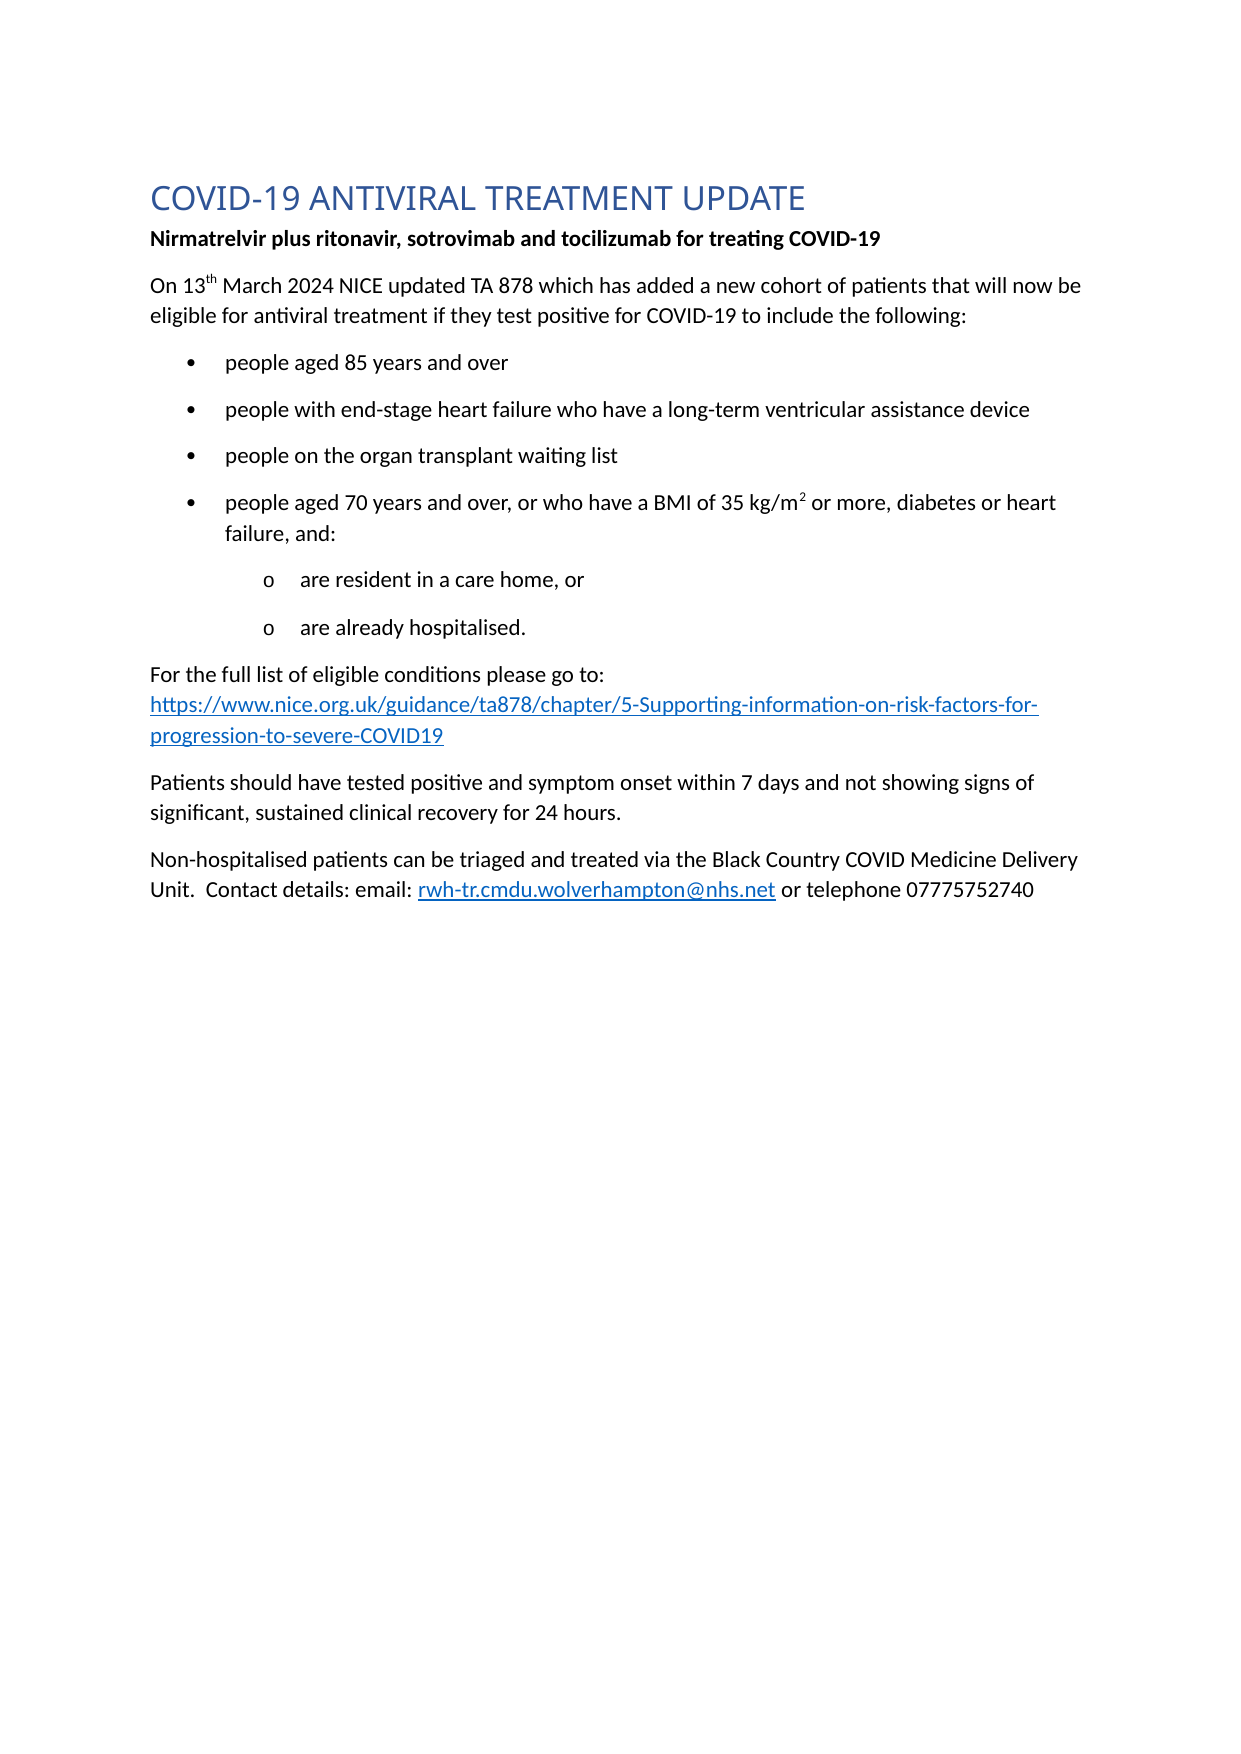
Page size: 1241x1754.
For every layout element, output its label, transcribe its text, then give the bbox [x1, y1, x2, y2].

list people aged 85 years and over [187, 348, 1090, 376]
list are already hospitalised. [262, 613, 1090, 642]
list are resident in a care home, or [262, 566, 1090, 594]
list people with end-stage heart failure who have a long-term ventricular assistance device [187, 395, 1090, 423]
text On 13th March 2024 NICE updated TA 878 which has added a new cohort of patients that will now be eligible for antiviral treatment if they test positive for COVID-19 to include the following: [150, 271, 1090, 329]
text For the full list of eligible conditions please go to: https://www.nice.org.uk/guidance/ta878/chapter/5-Supporting-information-on-risk-factors-for-progression-to-severe-COVID19 [150, 660, 1090, 749]
text Nirmatrelvir plus ritonavir, sotrovimab and tocilizumab for treating COVID-19 [150, 224, 1090, 252]
text Non-hospitalised patients can be triaged and treated via the Black Country COVID Medicine Delivery Unit. Contact details: email: rwh-tr.cmdu.wolverhampton@nhs.net or telephone 07775752740 [150, 845, 1090, 903]
subtitle COVID-19 ANTIVIRAL TREATMENT UPDATE [150, 175, 1090, 220]
list people aged 70 years and over, or who have a BMI of 35 kg/m2 or more, diabetes or heart failure, and: [187, 488, 1090, 547]
list people on the organ transplant waiting list [187, 442, 1090, 470]
text Patients should have tested positive and symptom onset within 7 days and not showing signs of significant, sustained clinical recovery for 24 hours. [150, 768, 1090, 826]
